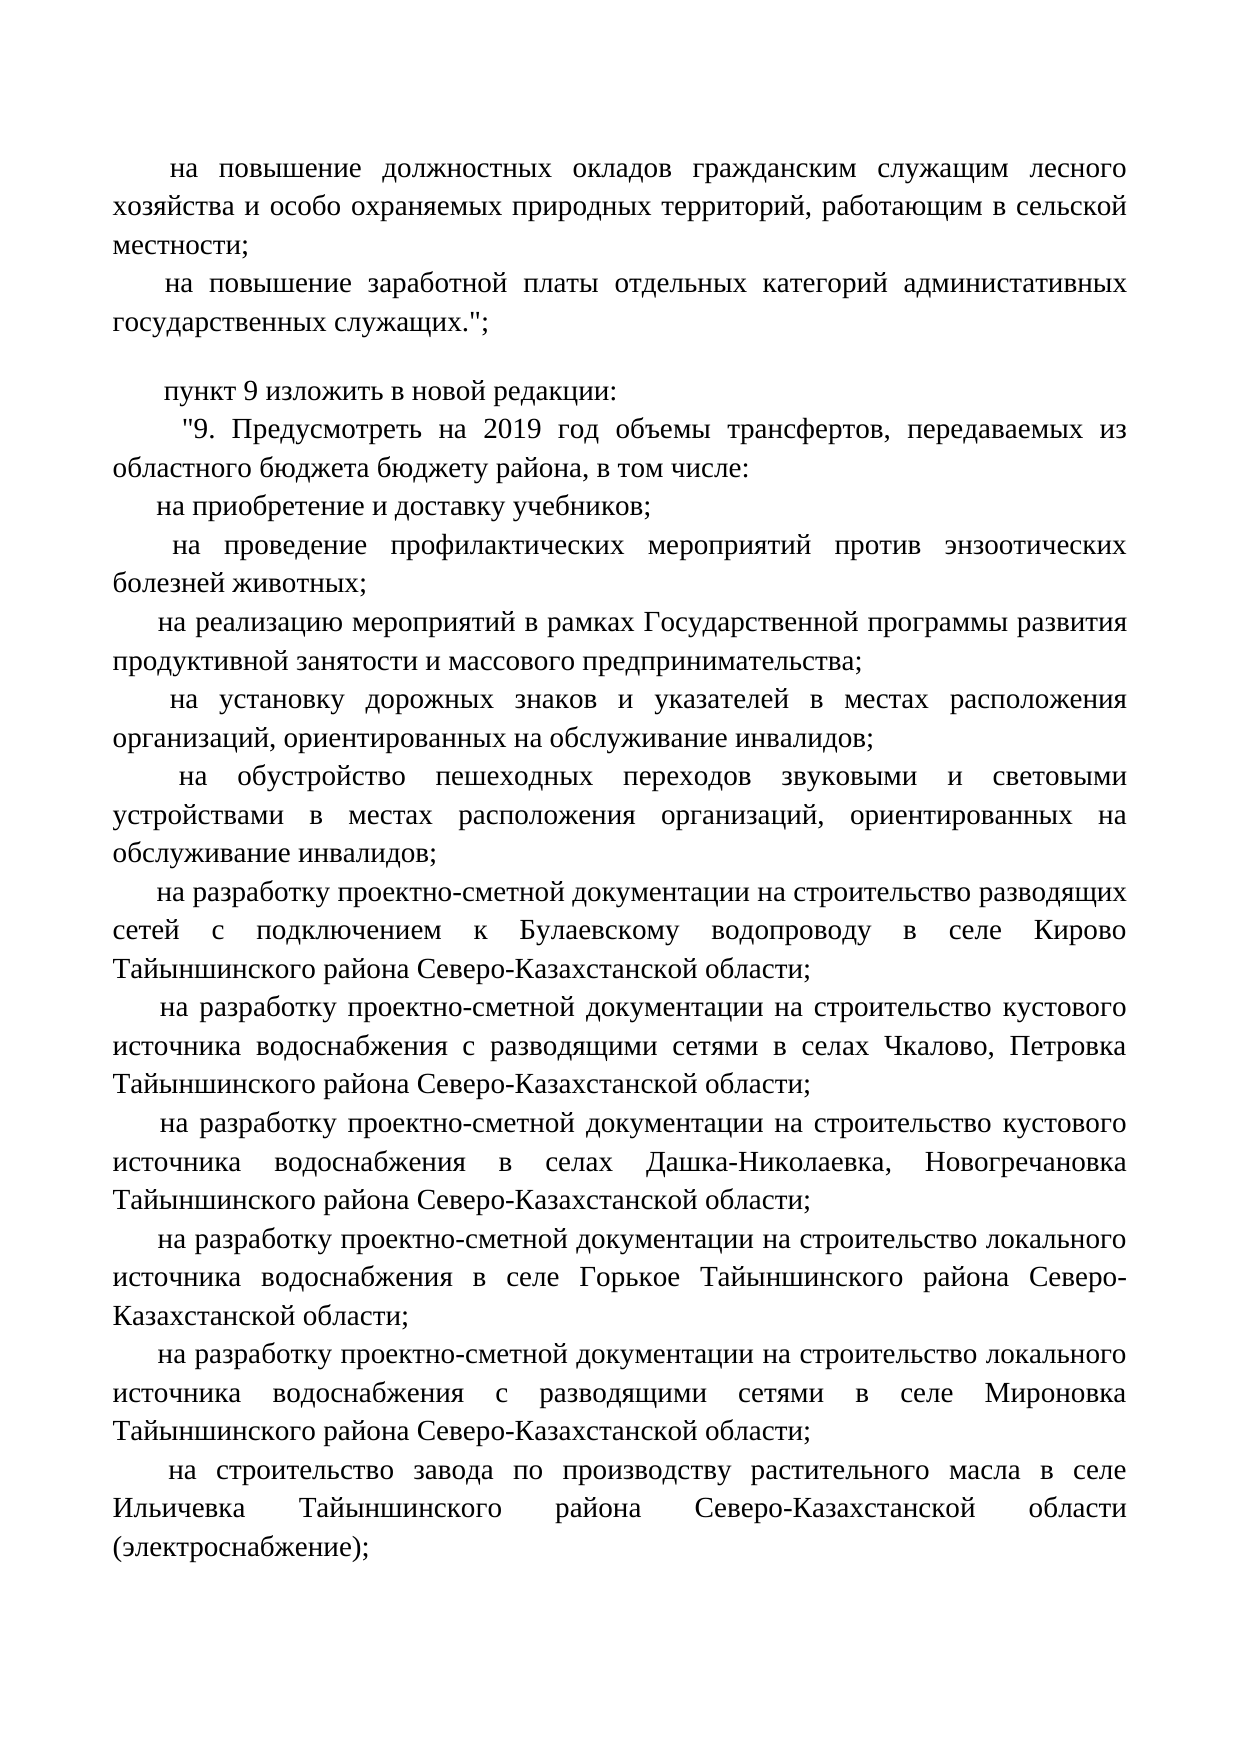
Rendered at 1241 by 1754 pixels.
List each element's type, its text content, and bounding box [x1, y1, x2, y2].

text на разработку проектно-сметной документации на строительство разводящих сетей с подключением к Булаевскому водопроводу в селе Кирово Тайыншинского района Северо-Казахстанской области; [112, 874, 1128, 984]
text на повышение заработной платы отдельных категорий администативных государственных служащих."; [112, 266, 1128, 338]
text на установку дорожных знаков и указателей в местах расположения организаций, ориентированных на обслуживание инвалидов; [112, 681, 1128, 753]
text на повышение должностных окладов гражданским служащим лесного хозяйства и особо охраняемых природных территорий, работающим в сельской местности; [112, 150, 1128, 261]
text "9. Предусмотреть на 2019 год объемы трансфертов, передаваемых из областного бюджета бюджету района, в том числе: [112, 411, 1128, 483]
text пункт 9 изложить в новой редакции: [112, 373, 1128, 406]
text на разработку проектно-сметной документации на строительство кустового источника водоснабжения с разводящими сетями в селах Чкалово, Петровка Тайыншинского района Северо-Казахстанской области; [112, 989, 1128, 1100]
text на строительство завода по производству растительного масла в селе Ильичевка Тайыншинского района Северо-Казахстанской области (электроснабжение); [112, 1452, 1128, 1563]
text на приобретение и доставку учебников; [112, 488, 1128, 522]
text на разработку проектно-сметной документации на строительство локального источника водоснабжения в селе Горькое Тайыншинского района Северо-Казахстанской области; [112, 1221, 1128, 1331]
text на проведение профилактических мероприятий против энзоотических болезней животных; [112, 527, 1128, 599]
text на разработку проектно-сметной документации на строительство локального источника водоснабжения с разводящими сетями в селе Мироновка Тайыншинского района Северо-Казахстанской области; [112, 1336, 1128, 1447]
text на обустройство пешеходных переходов звуковыми и световыми устройствами в местах расположения организаций, ориентированных на обслуживание инвалидов; [112, 758, 1128, 869]
text на разработку проектно-сметной документации на строительство кустового источника водоснабжения в селах Дашка-Николаевка, Новогречановка Тайыншинского района Северо-Казахстанской области; [112, 1105, 1128, 1216]
text на реализацию мероприятий в рамках Государственной программы развития продуктивной занятости и массового предпринимательства; [112, 604, 1128, 676]
